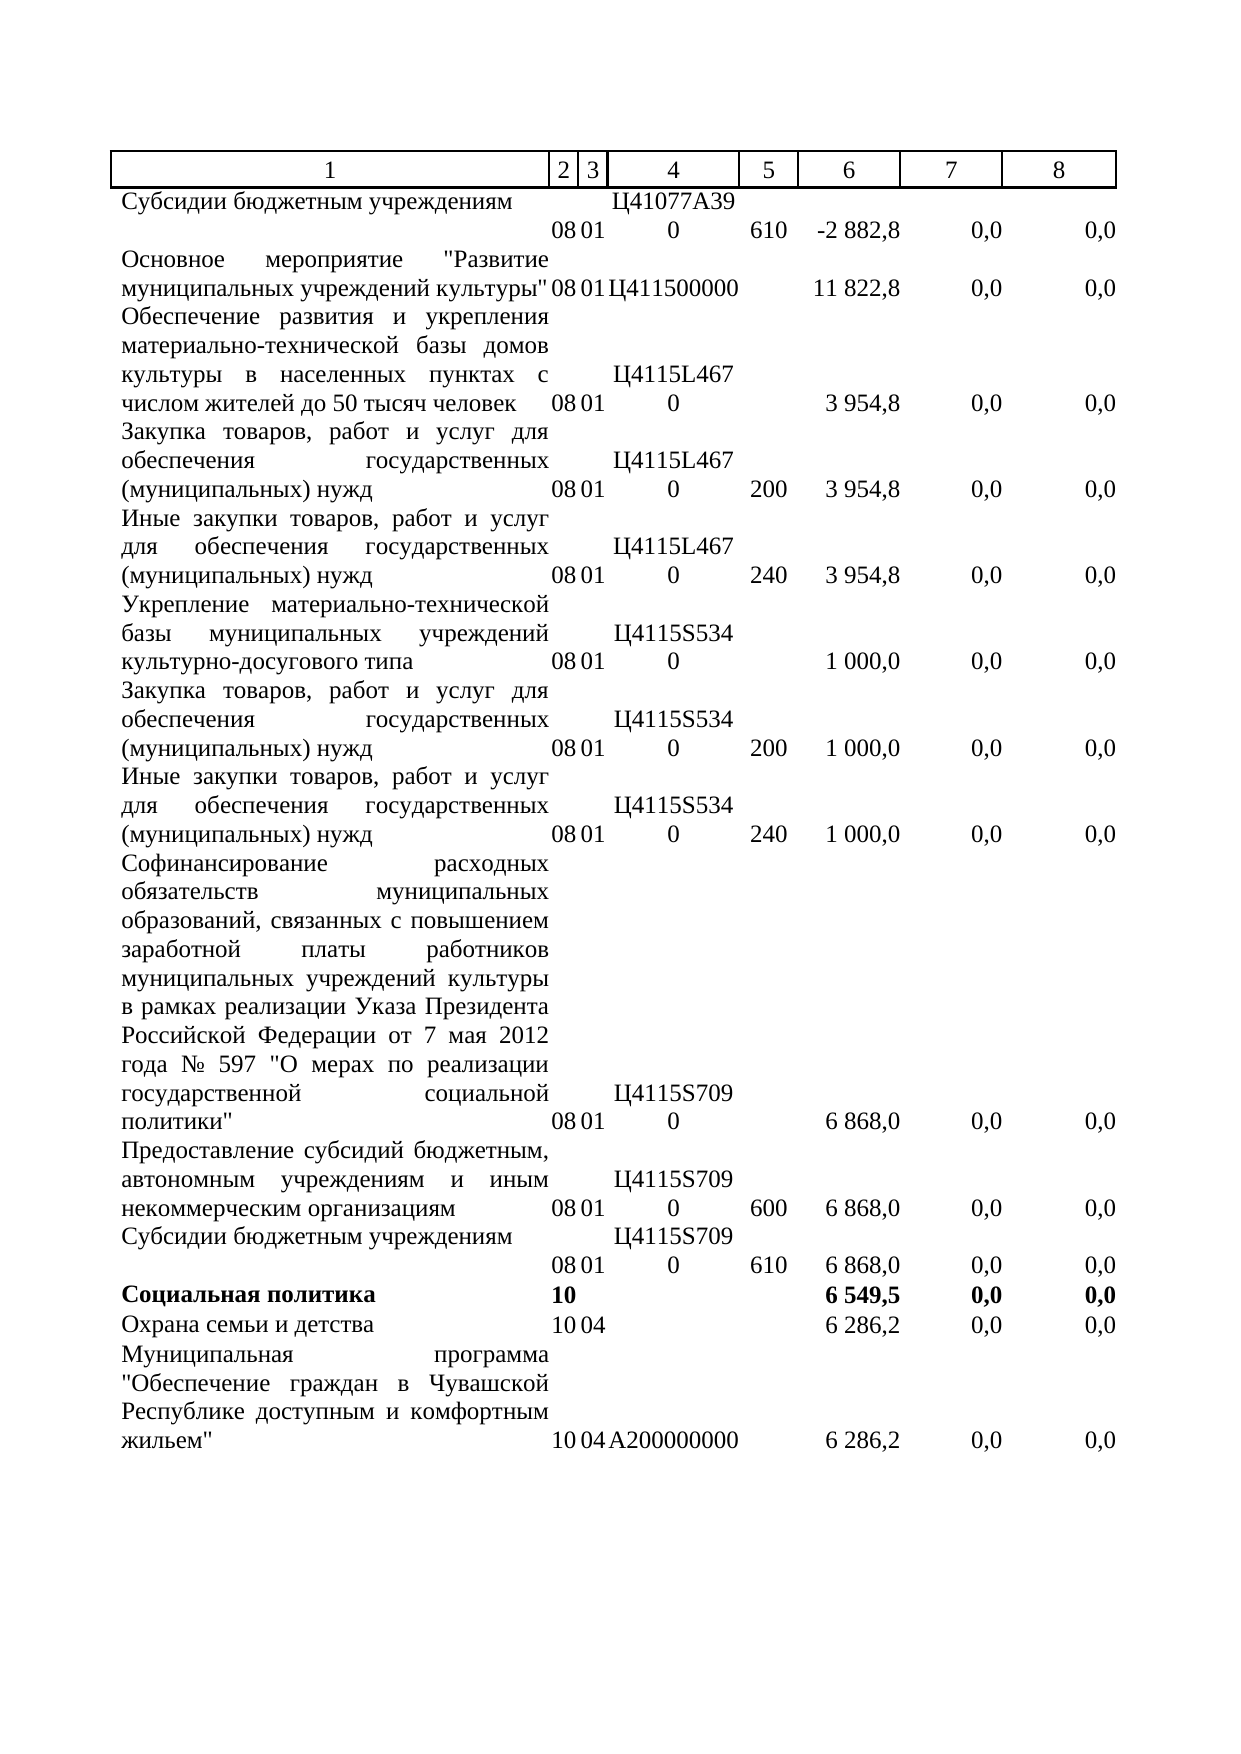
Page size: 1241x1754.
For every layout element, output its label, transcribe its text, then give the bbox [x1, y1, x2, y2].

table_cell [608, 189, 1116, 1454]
table_header 2 [550, 152, 577, 186]
table_header 5 [740, 152, 797, 186]
table_header 3 [579, 152, 606, 186]
table_header 8 [1003, 152, 1115, 186]
table_header 4 [609, 152, 738, 186]
table_header 7 [901, 152, 1001, 186]
table_header 6 [799, 152, 899, 186]
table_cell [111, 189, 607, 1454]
table_header 1 [112, 152, 548, 186]
